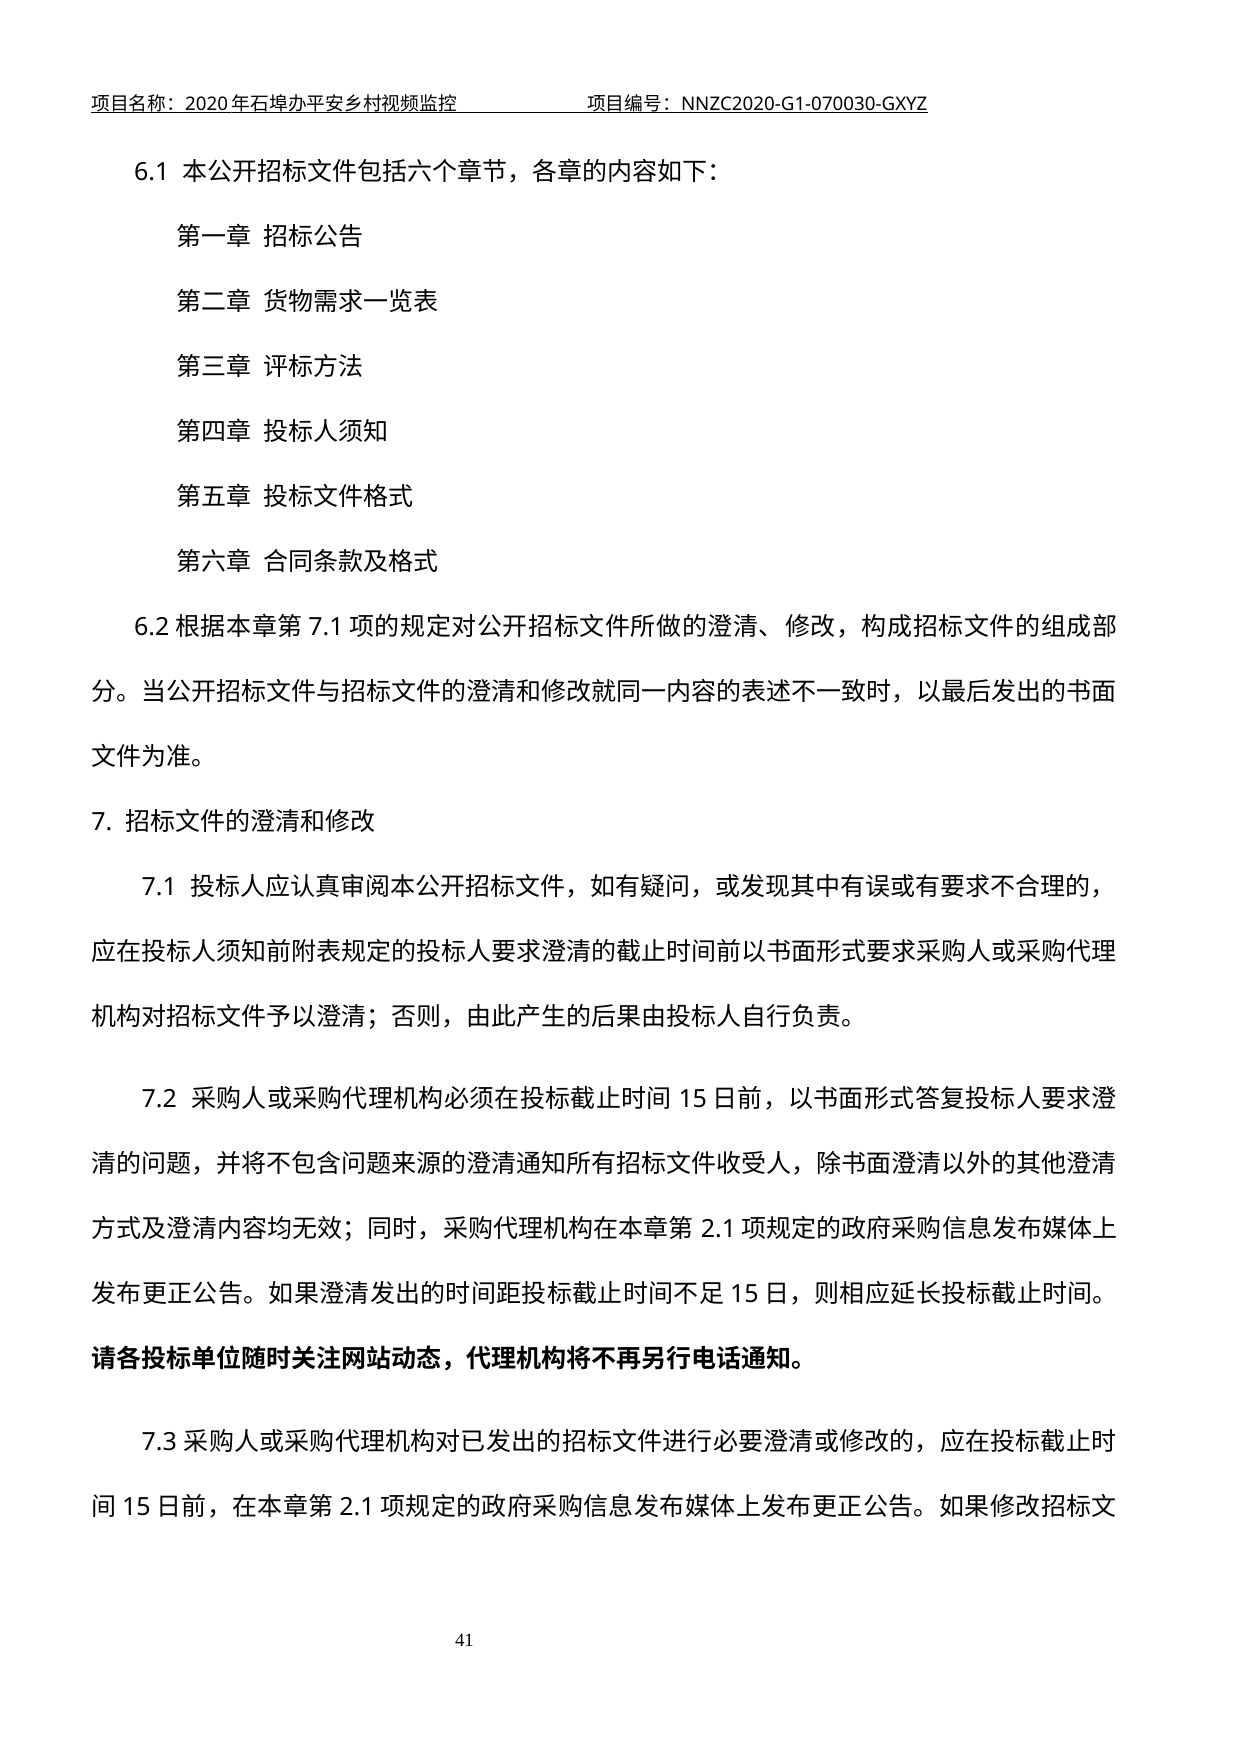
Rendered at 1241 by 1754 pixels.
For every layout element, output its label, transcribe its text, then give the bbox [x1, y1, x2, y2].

text 7. 招标文件的澄清和修改 [91, 787, 1118, 852]
text 第六章 合同条款及格式 [91, 527, 1118, 592]
text 6.1 本公开招标文件包括六个章节，各章的内容如下： [91, 137, 1118, 202]
text 6.2根据本章第7.1项的规定对公开招标文件所做的澄清、修改，构成招标文件的组成部分。当公开招标文件与招标文件的澄清和修改就同一内容的表述不一致时，以最后发出的书面文件为准。 [91, 592, 1118, 787]
text 第五章 投标文件格式 [91, 462, 1118, 527]
text 第二章 货物需求一览表 [91, 267, 1118, 332]
text 7.1 投标人应认真审阅本公开招标文件，如有疑问，或发现其中有误或有要求不合理的，应在投标人须知前附表规定的投标人要求澄清的截止时间前以书面形式要求采购人或采购代理机构对招标文件予以澄清；否则，由此产生的后果由投标人自行负责。 [91, 852, 1118, 1047]
text 第一章 招标公告 [91, 202, 1118, 267]
text 7.2 采购人或采购代理机构必须在投标截止时间15日前，以书面形式答复投标人要求澄清的问题，并将不包含问题来源的澄清通知所有招标文件收受人，除书面澄清以外的其他澄清方式及澄清内容均无效；同时，采购代理机构在本章第2.1项规定的政府采购信息发布媒体上发布更正公告。如果澄清发出的时间距投标截止时间不足15日，则相应延长投标截止时间。请各投标单位随时关注网站动态，代理机构将不再另行电话通知。 [91, 1064, 1118, 1389]
text 第四章 投标人须知 [91, 397, 1118, 462]
text 第三章 评标方法 [91, 332, 1118, 397]
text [91, 1407, 1118, 1537]
